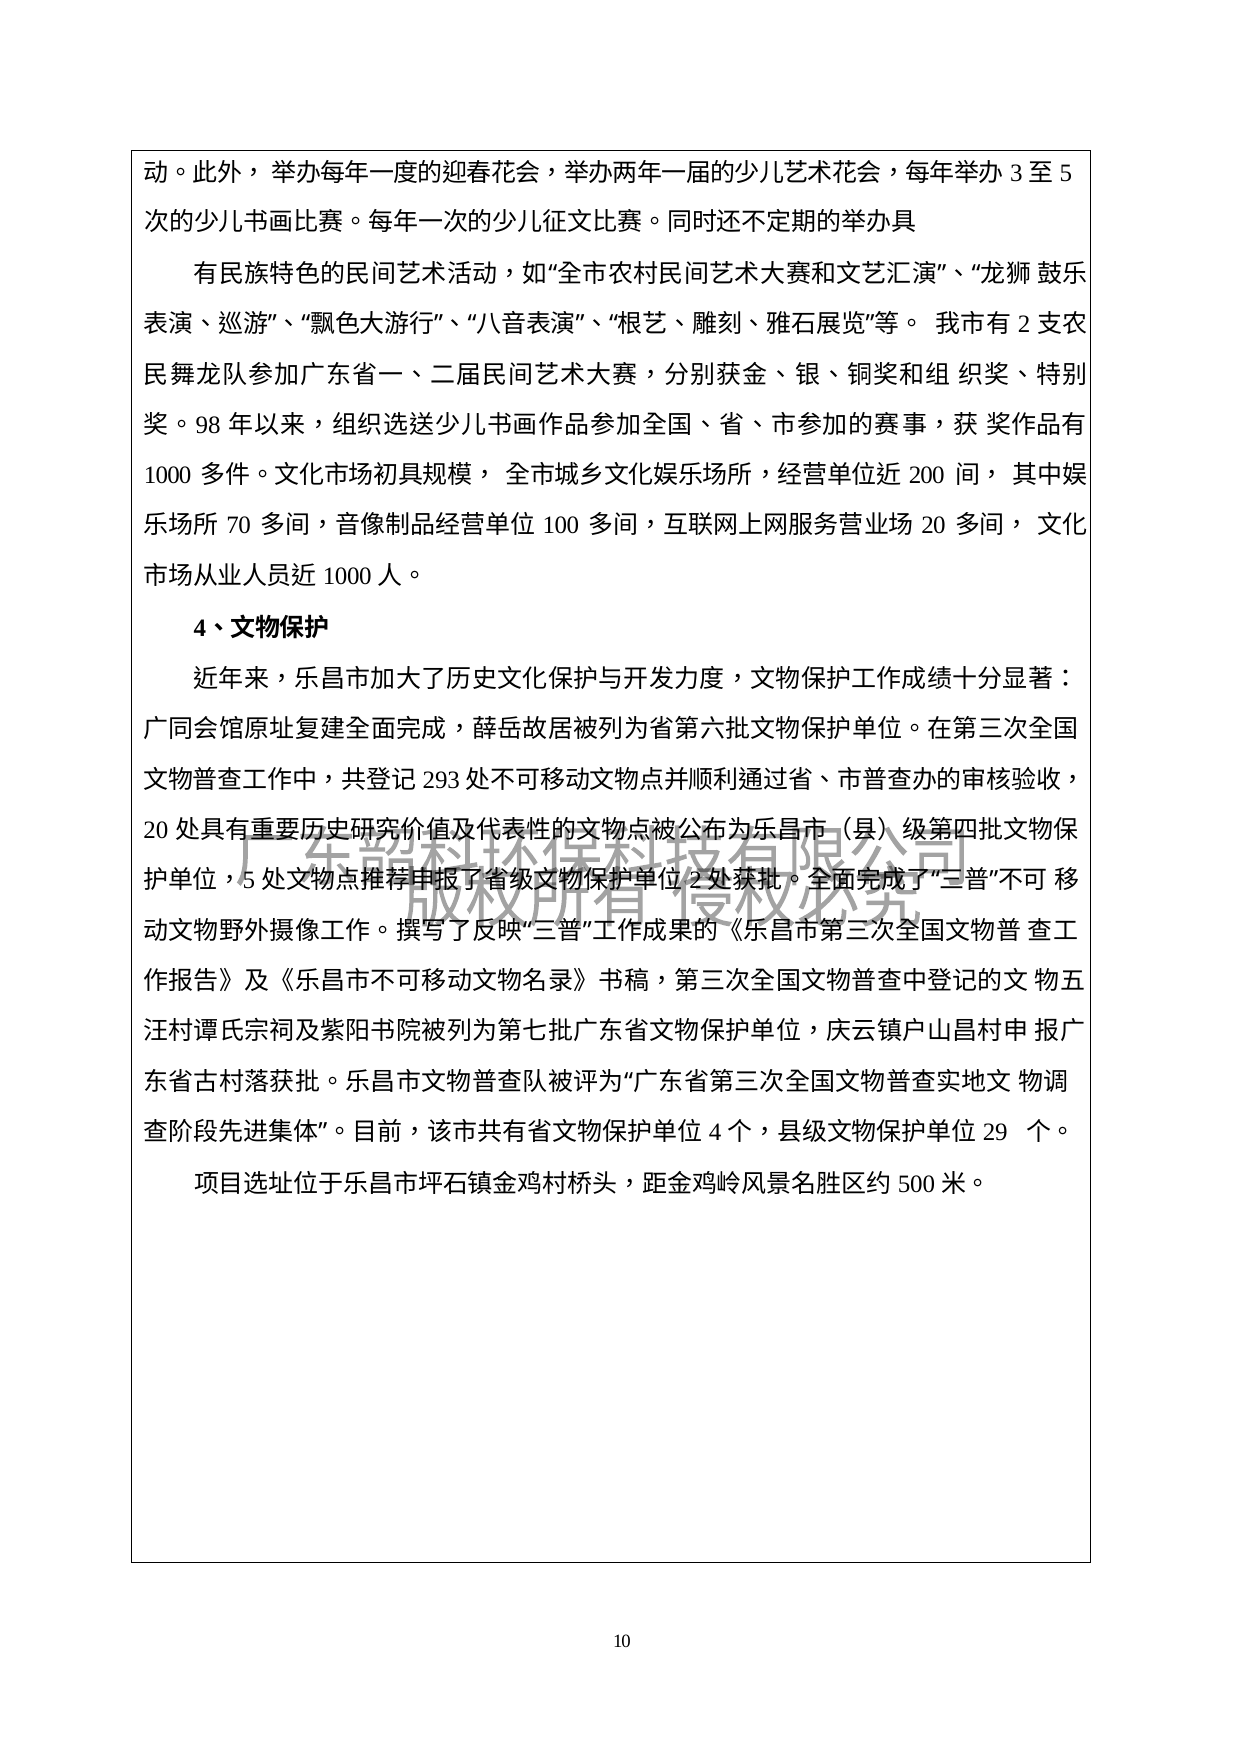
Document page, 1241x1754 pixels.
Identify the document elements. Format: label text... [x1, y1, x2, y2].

table_header 动。此外， 举办每年一度的迎春花会，举办两年一届的少儿艺术花会，每年举办 3 至 5 次的少儿书画比赛。每年一次的少儿征文比赛。同时还不定期的举办具 有民族特色的民间艺术活动，如“全市农村民间艺术大赛和文艺汇演”、“龙狮 鼓乐表演、巡游”、“飘色大游行”、“八音表演”、“根艺、雕刻、雅石展览”等。 我市有 2 支农民舞龙队参加广东省一、二届民间艺术大赛，分别获金、银、铜奖和组 织奖、特别奖。98 年以来，组织选送少儿书画作品参加全国、省、市参加的赛事，获 奖作品有 1000 多件。文化市场初具规模， 全市城乡文化娱乐场所，经营单位近 200 间， 其中娱乐场所 70 多间，音像制品经营单位 100 多间，互联网上网服务营业场 20 多间， 文化市场从业人员近 1000 人。 4、文物保护 近年来，乐昌市加大了历史文化保护与开发力度，文物保护工作成绩十分显著： 广同会馆原址复建全面完成，薛岳故居被列为省第六批文物保护单位。在第三次全国 文物普查工作中，共登记 293 处不可移动文物点并顺利通过省、市普查办的审核验收， 20 处具有重要历史研究价值及代表性的文物点被公布为乐昌市（县）级第四批文物保 护单位，5 处文物点推荐申报了省级文物保护单位 2 处获批。全面完成了“三普”不可 移动文物野外摄像工作。撰写了反映“三普”工作成果的《乐昌市第三次全国文物普 查工作报告》及《乐昌市不可移动文物名录》书稿，第三次全国文物普查中登记的文 物五汪村谭氏宗祠及紫阳书院被列为第七批广东省文物保护单位，庆云镇户山昌村申 报广东省古村落获批。乐昌市文物普查队被评为“广东省第三次全国文物普查实地文 物调查阶段先进集体”。目前，该市共有省文物保护单位 4 个，县级文物保护单位 29 个。 项目选址位于乐昌市坪石镇金鸡村桥头，距金鸡岭风景名胜区约 500 米。 [132, 151, 1090, 1561]
